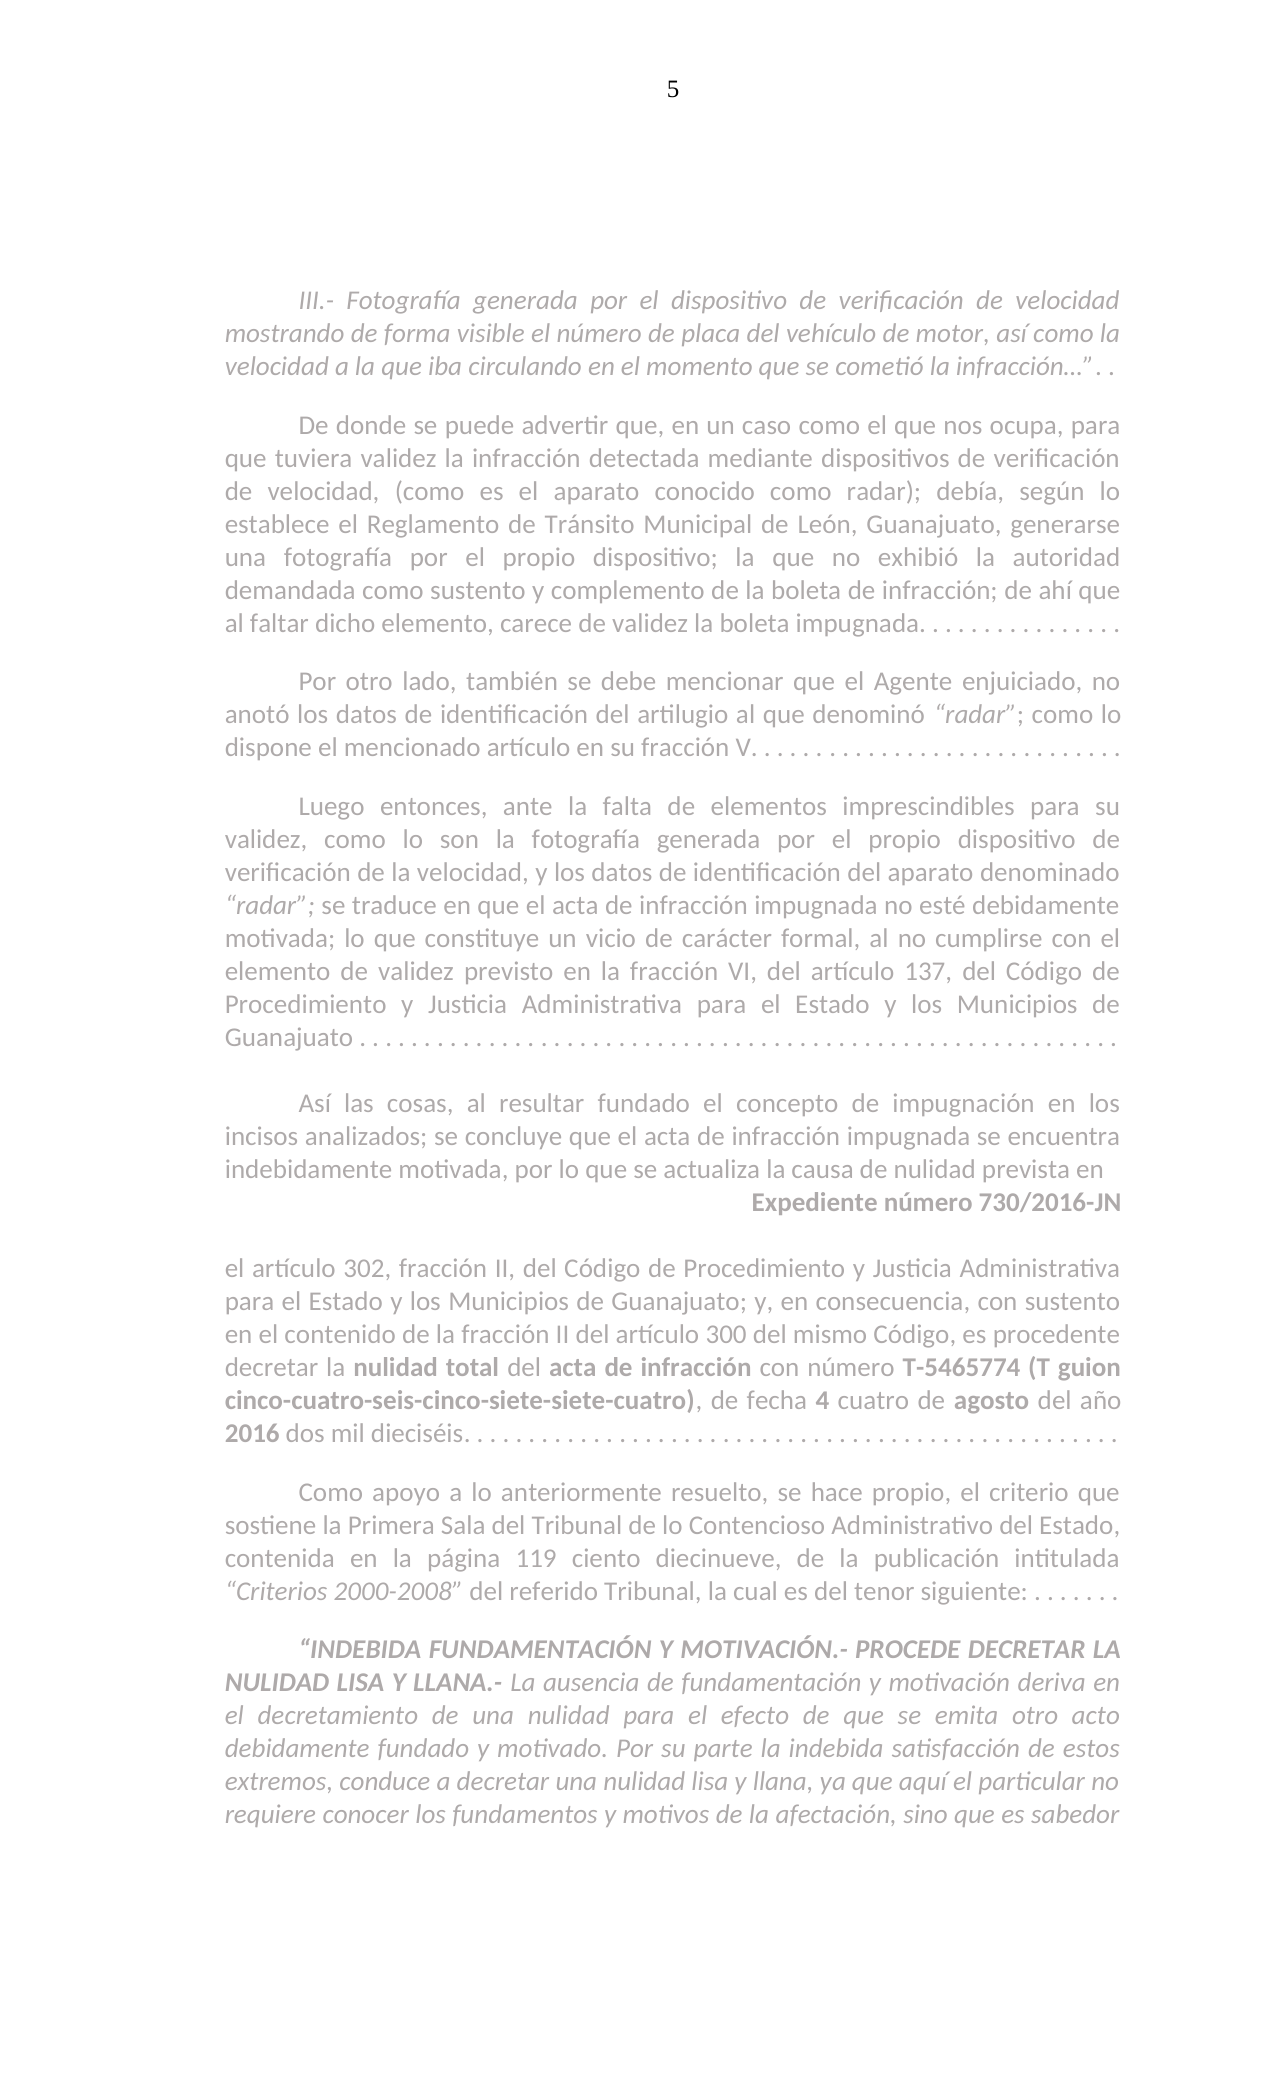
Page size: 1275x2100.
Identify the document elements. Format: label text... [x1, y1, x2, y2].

text Luego entonces, ante la falta de elementos imprescindibles para su validez, como lo son la fotografía generada por el propio dispositivo de verificación de la velocidad, y los datos de identificación del aparato denominado “radar”; se traduce en que el acta de infracción impugnada no esté debidamente motivada; lo que constituye un vicio de carácter formal, al no cumplirse con el elemento de validez previsto en la fracción VI, del artículo 137, del Código de Procedimiento y Justicia Administrativa para el Estado y los Municipios de Guanajuato . . . . . . . . . . . . . . . . . . . . . . . . . . . . . . . . . . . . . . . . . . . . . . . . . . . . . . . . . . . [224, 789, 1121, 1053]
text Como apoyo a lo anteriormente resuelto, se hace propio, el criterio que sostiene la Primera Sala del Tribunal de lo Contencioso Administrativo del Estado, contenida en la página 119 ciento diecinueve, de la publicación intitulada “Criterios 2000- del referido Tribunal, la cual es del tenor siguiente: . . . . . . . [224, 1475, 1121, 1607]
text Expediente número 730/2016-JN [224, 1185, 1121, 1218]
text el artículo 302, fracción II, del Código de Procedimiento y Justicia Administrativa para el Estado y los Municipios de Guanajuato; y, en consecuencia, con sustento en el contenido de la fracción II del artículo 300 del mismo Código, es procedente decretar la nulidad total del acta de infracción con número T-5465774 (T guion cinco-cuatro-seis-cinco-siete-siete-cuatro), de fecha 4 cuatro de agosto del año 2016 dos mil dieciséis. . . . . . . . . . . . . . . . . . . . . . . . . . . . . . . . . . . . . . . . . . . . . . . . . . . [224, 1251, 1121, 1449]
text Por otro lado, también se debe mencionar que el Agente enjuiciado, no anotó los datos de identificación del artilugio al que denominó “radar”; como lo dispone el mencionado artículo en su fracción V. . . . . . . . . . . . . . . . . . . . . . . . . . . . . [224, 664, 1121, 764]
text III.- Fotografía generada por el dispositivo de verificación de velocidad mostrando de forma visible el número de placa del vehículo de motor, así como la velocidad a la que iba circulando en el momento que se cometió la infracción…”. . [224, 283, 1121, 383]
text Así las cosas, al resultar fundado el concepto de impugnación en los incisos analizados; se concluye que el acta de infracción impugnada se encuentra indebidamente motivada, por lo que se actualiza la causa de nulidad prevista en [224, 1086, 1121, 1185]
text De donde se puede advertir que, en un caso como el que nos ocupa, para que tuviera validez la infracción detectada mediante dispositivos de verificación de velocidad, (como es el aparato conocido como radar); debía, según lo establece el Reglamento de Tránsito Municipal de León, Guanajuato, generarse una fotografía por el propio dispositivo; la que no exhibió la autoridad demandada como sustento y complemento de la boleta de infracción; de ahí que al faltar dicho elemento, carece de validez la boleta impugnada. . . . . . . . . . . . . . . . [224, 408, 1121, 639]
